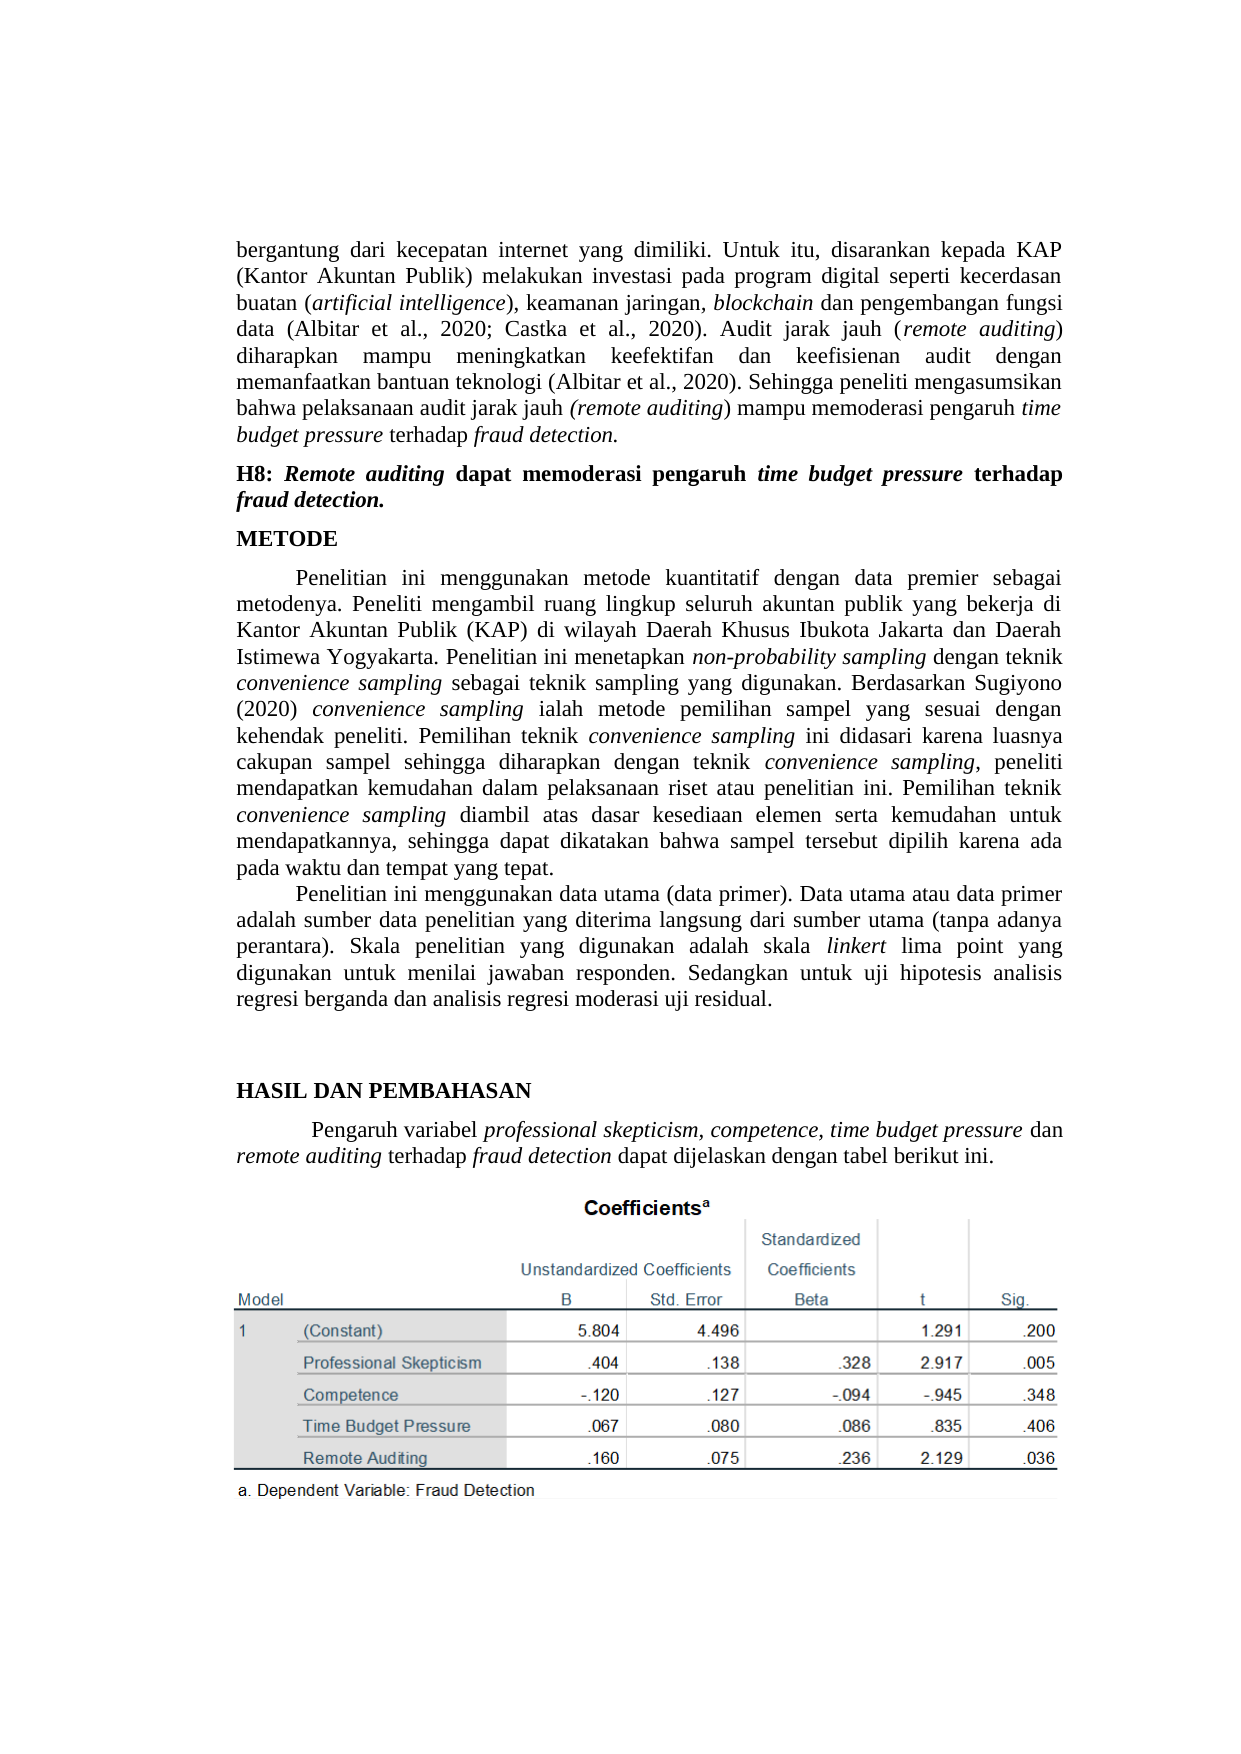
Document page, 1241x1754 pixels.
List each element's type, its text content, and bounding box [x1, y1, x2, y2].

text Penelitian ini menggunakan data utama (data primer). Data utama atau data primer adalah sumber data penelitian yang diterima langsung dari sumber utama (tanpa adanya perantara). Skala penelitian yang digunakan adalah skala linkert lima point yang digunakan untuk menilai jawaban responden. Sedangkan untuk uji hipotesis analisis regresi berganda dan analisis regresi moderasi uji residual. [236, 880, 1063, 1012]
picture [232, 1189, 1058, 1503]
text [236, 236, 1063, 447]
text Penelitian ini menggunakan metode kuantitatif dengan data premier sebagai metodenya. Peneliti mengambil ruang lingkup seluruh akuntan publik yang bekerja di Kantor Akuntan Publik (KAP) di wilayah Daerah Khusus Ibukota Jakarta dan Daerah Istimewa Yogyakarta. Penelitian ini menetapkan non-probability sampling dengan teknik convenience sampling sebagai teknik sampling yang digunakan. Berdasarkan Sugiyono (2020) convenience sampling ialah metode pemilihan sampel yang sesuai dengan kehendak peneliti. Pemilihan teknik convenience sampling ini didasari karena luasnya cakupan sampel sehingga diharapkan dengan teknik convenience sampling, peneliti mendapatkan kemudahan dalam pelaksanaan riset atau penelitian ini. Pemilihan teknik convenience sampling diambil atas dasar kesediaan elemen serta kemudahan untuk mendapatkannya, sehingga dapat dikatakan bahwa sampel tersebut dipilih karena ada pada waktu dan tempat yang tepat. [236, 564, 1063, 880]
text HASIL DAN PEMBAHASAN [236, 1077, 1063, 1103]
text H8: Remote auditing dapat memoderasi pengaruh time budget pressure terhadap fraud detection. [236, 459, 1063, 512]
text Pengaruh variabel professional skepticism, competence, time budget pressure dan remote auditing terhadap fraud detection dapat dijelaskan dengan tabel berikut ini. [236, 1116, 1063, 1168]
text METODE [236, 525, 1063, 551]
